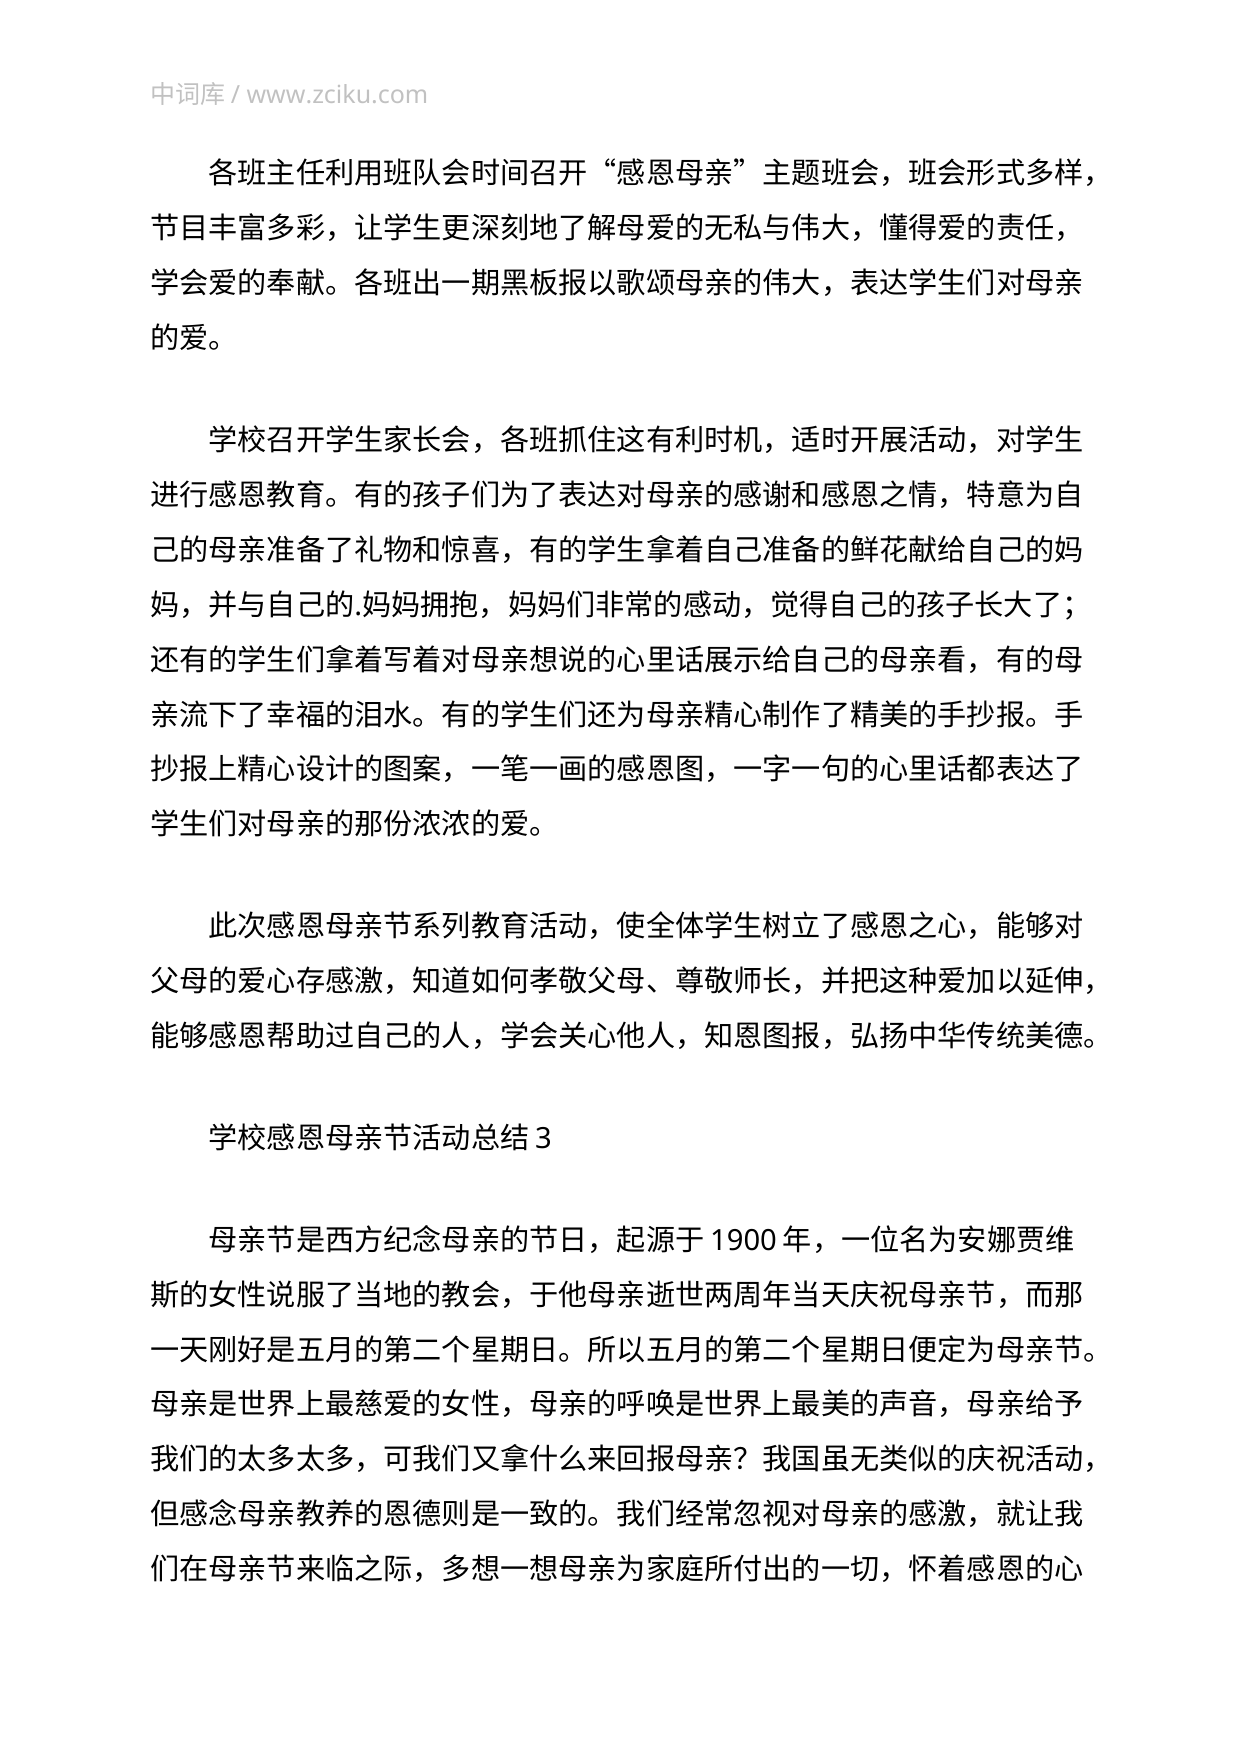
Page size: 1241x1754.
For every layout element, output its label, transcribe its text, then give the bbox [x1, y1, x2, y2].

text 各班主任利用班队会时间召开“感恩母亲”主题班会，班会形式多样，节目丰富多彩，让学生更深刻地了解母爱的无私与伟大，懂得爱的责任，学会爱的奉献。各班出一期黑板报以歌颂母亲的伟大，表达学生们对母亲的爱。 [150, 150, 1090, 357]
text 学校感恩母亲节活动总结3 [150, 1114, 1090, 1157]
text 学校召开学生家长会，各班抓住这有利时机，适时开展活动，对学生进行感恩教育。有的孩子们为了表达对母亲的感谢和感恩之情，特意为自己的母亲准备了礼物和惊喜，有的学生拿着自己准备的鲜花献给自己的妈妈，并与自己的.妈妈拥抱，妈妈们非常的感动，觉得自己的孩子长大了；还有的学生们拿着写着对母亲想说的心里话展示给自己的母亲看，有的母亲流下了幸福的泪水。有的学生们还为母亲精心制作了精美的手抄报。手抄报上精心设计的图案，一笔一画的感恩图，一字一句的心里话都表达了学生们对母亲的那份浓浓的爱。 [150, 416, 1090, 843]
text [150, 1216, 1090, 1588]
text 此次感恩母亲节系列教育活动，使全体学生树立了感恩之心，能够对父母的爱心存感激，知道如何孝敬父母、尊敬师长，并把这种爱加以延伸，能够感恩帮助过自己的人，学会关心他人，知恩图报，弘扬中华传统美德。 [150, 903, 1090, 1055]
